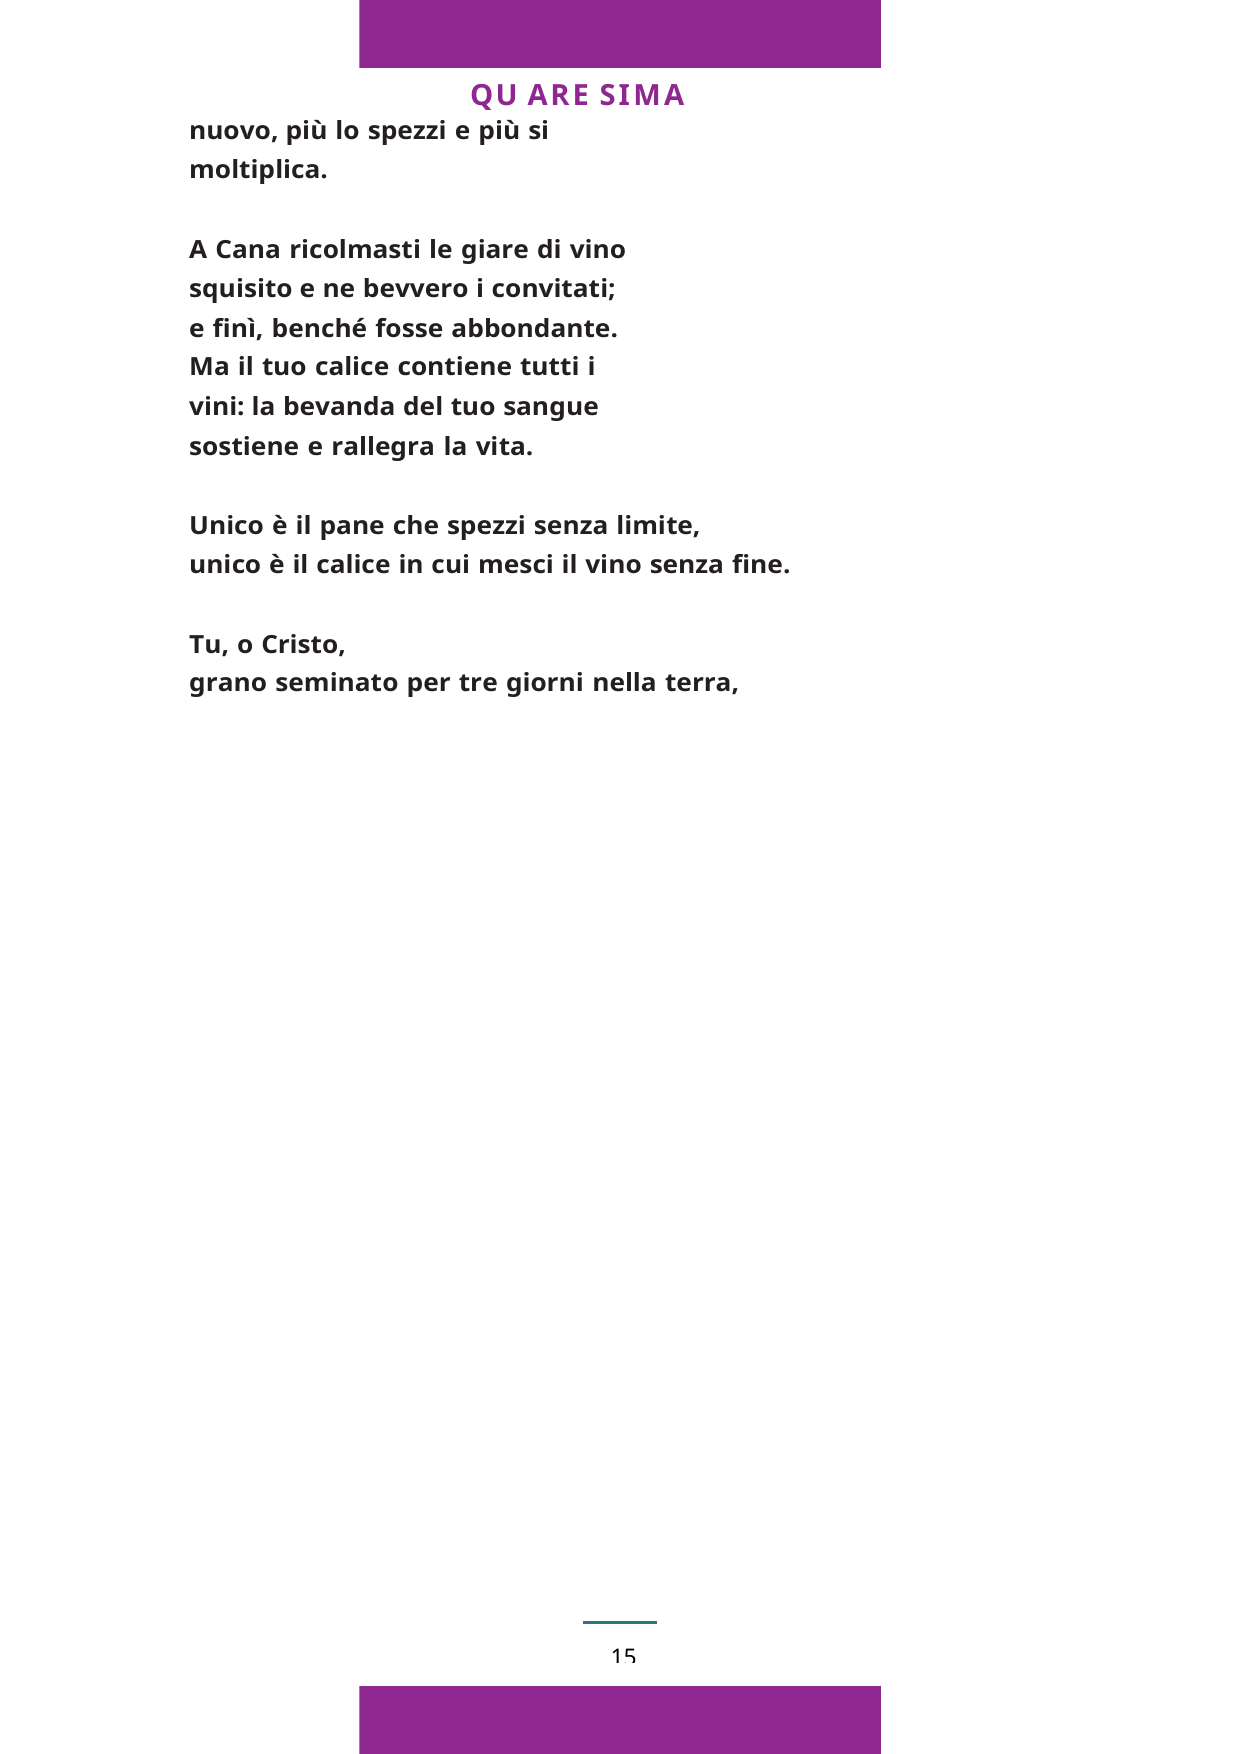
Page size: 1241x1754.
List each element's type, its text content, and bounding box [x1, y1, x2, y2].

text Tu, o Cristo, [189, 626, 1134, 660]
text e finì, benché fosse abbondante. [189, 311, 1134, 345]
text unico è il calice in cui mesci il vino senza fine. [189, 547, 1134, 581]
text Ma il tuo calice contiene tutti i vini: la bevanda del tuo sangue [189, 349, 612, 423]
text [189, 112, 557, 186]
text A Cana ricolmasti le giare di vino squisito e ne bevvero i convitati; [189, 231, 668, 305]
text Unico è il pane che spezzi senza limite, [189, 508, 1134, 542]
text grano seminato per tre giorni nella terra, [189, 665, 1134, 699]
text sostiene e rallegra la vita. [189, 428, 1134, 462]
